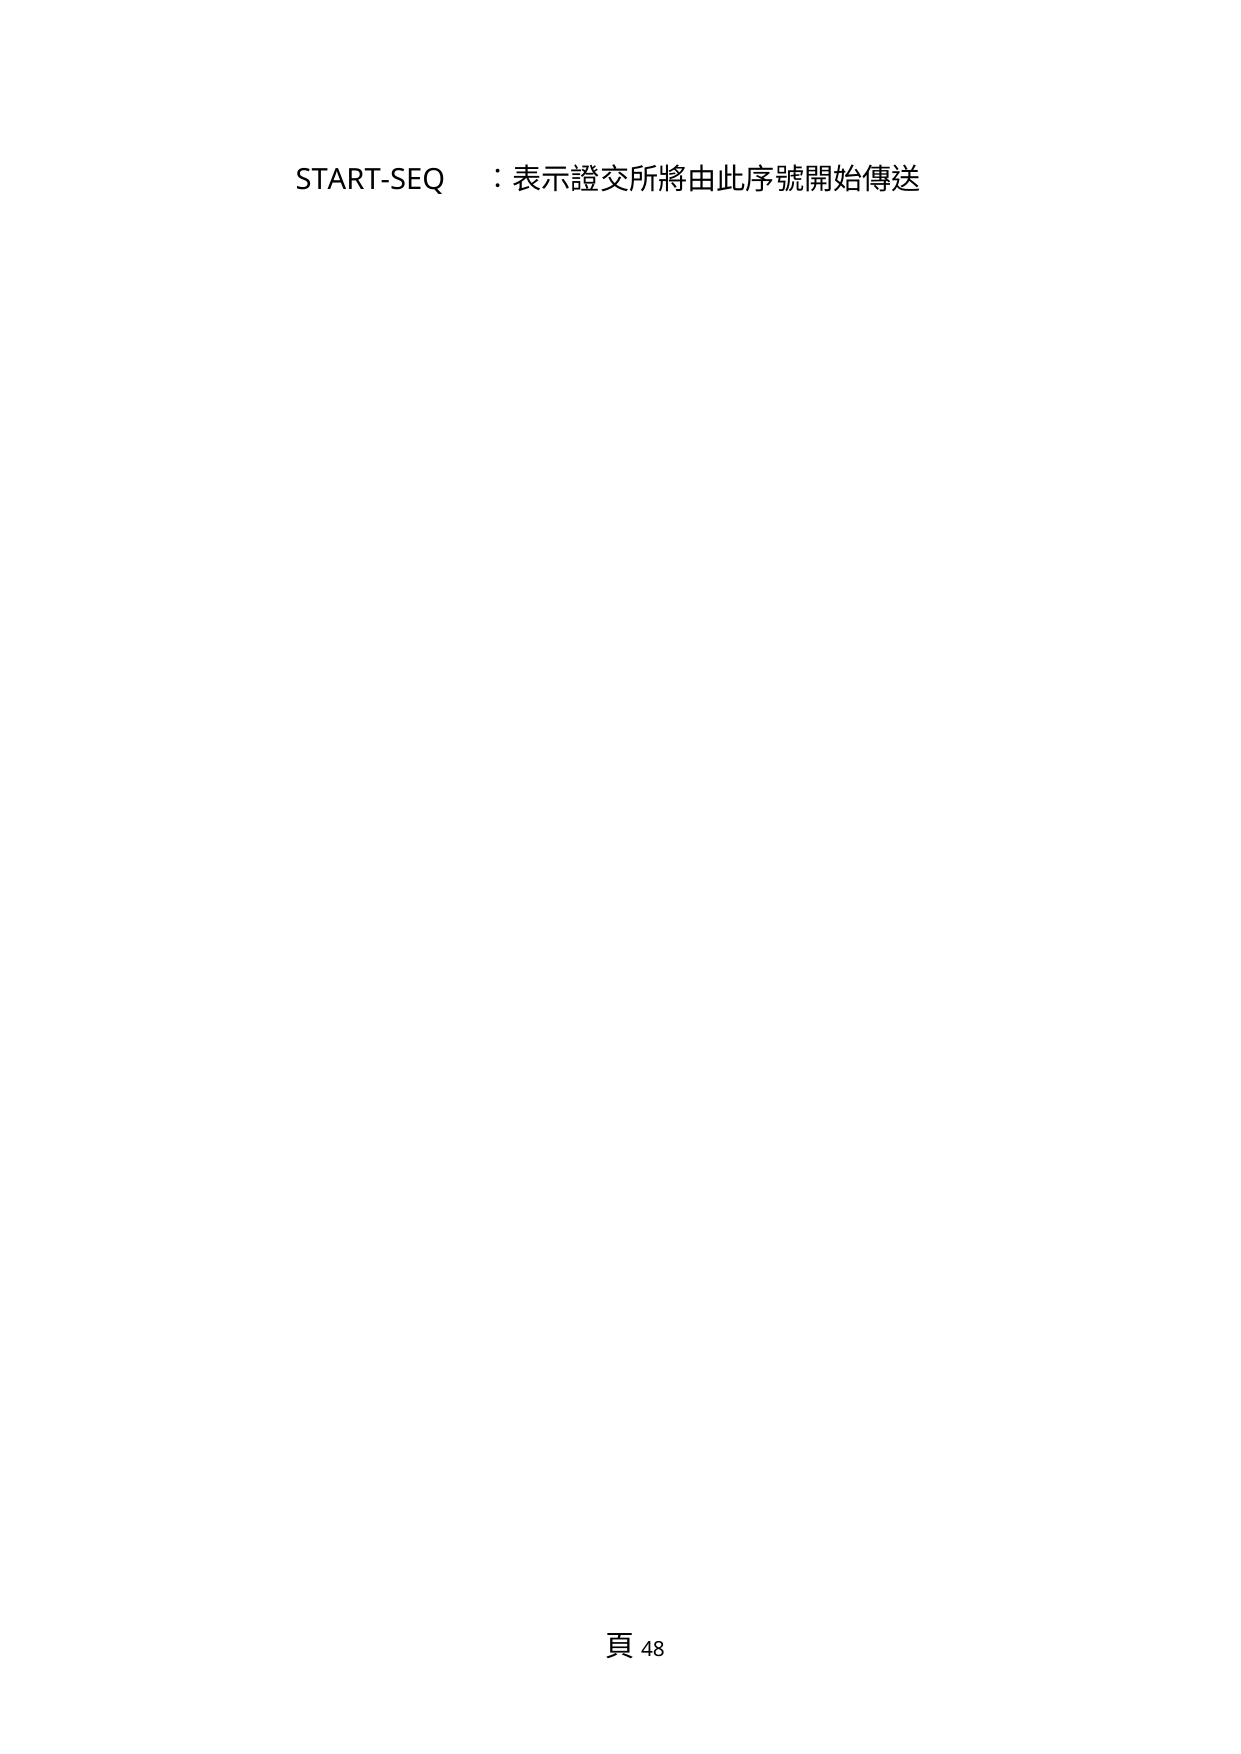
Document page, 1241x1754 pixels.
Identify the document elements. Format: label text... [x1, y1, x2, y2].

text START-SEQ ︰表示證交所將由此序號開始傳送 [295, 137, 1122, 217]
